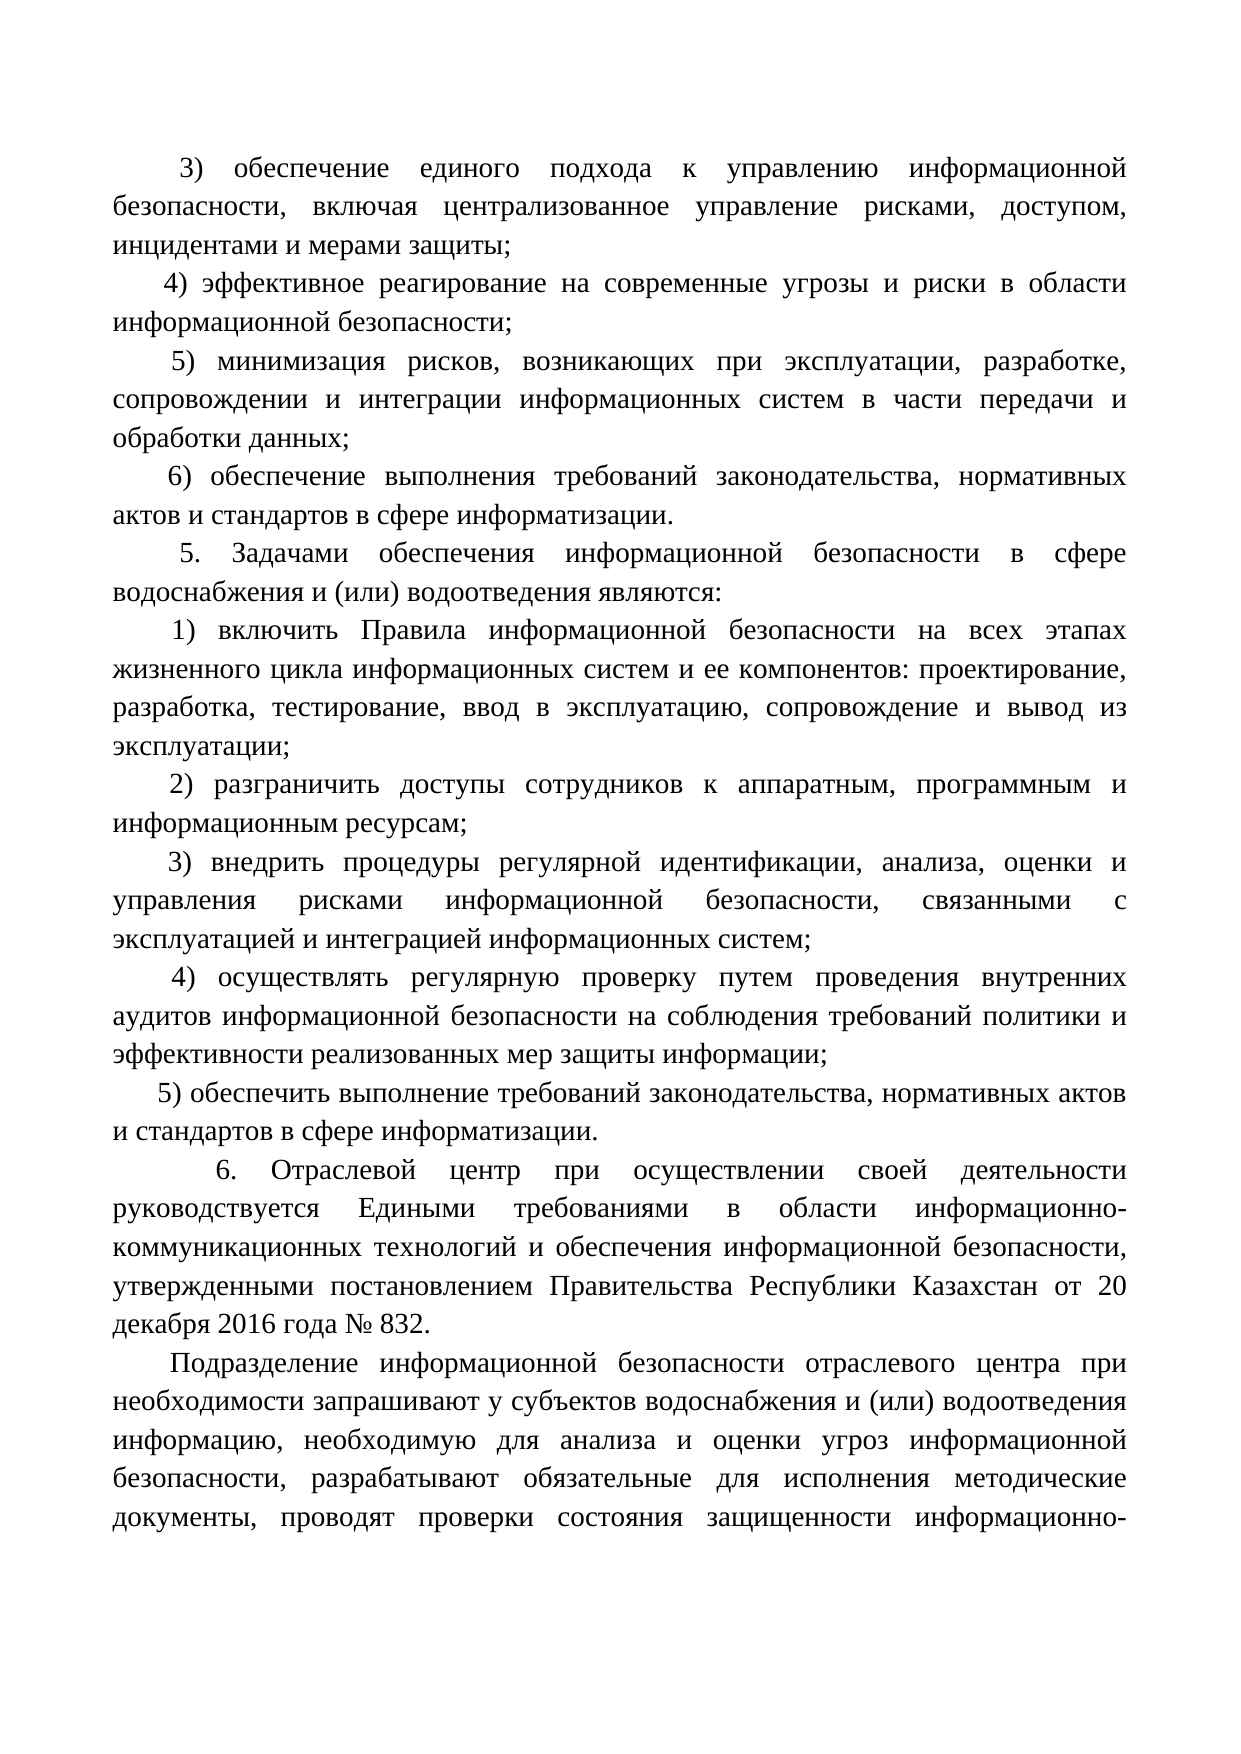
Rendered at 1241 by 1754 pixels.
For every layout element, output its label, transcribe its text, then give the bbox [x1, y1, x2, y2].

text 3) обеспечение единого подхода к управлению информационной безопасности, включая централизованное управление рисками, доступом, инцидентами и мерами защиты; [112, 150, 1128, 261]
text 6. Отраслевой центр при осуществлении своей деятельности руководствуется Едиными требованиями в области информационно-коммуникационных технологий и обеспечения информационной безопасности, утвержденными постановлением Правительства Республики Казахстан от 20 декабря 2016 года № 832. [112, 1152, 1128, 1340]
text 5) обеспечить выполнение требований законодательства, нормативных актов и стандартов в сфере информатизации. [112, 1075, 1128, 1147]
text 3) внедрить процедуры регулярной идентификации, анализа, оценки и управления рисками информационной безопасности, связанными с эксплуатацией и интеграцией информационных систем; [112, 844, 1128, 954]
text 5) минимизация рисков, возникающих при эксплуатации, разработке, сопровождении и интеграции информационных систем в части передачи и обработки данных; [112, 343, 1128, 453]
text 4) эффективное реагирование на современные угрозы и риски в области информационной безопасности; [112, 266, 1128, 338]
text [112, 1345, 1128, 1532]
text 2) разграничить доступы сотрудников к аппаратным, программным и информационным ресурсам; [112, 767, 1128, 839]
text 5. Задачами обеспечения информационной безопасности в сфере водоснабжения и (или) водоотведения являются: [112, 535, 1128, 607]
text 6) обеспечение выполнения требований законодательства, нормативных актов и стандартов в сфере информатизации. [112, 458, 1128, 530]
text 4) осуществлять регулярную проверку путем проведения внутренних аудитов информационной безопасности на соблюдения требований политики и эффективности реализованных мер защиты информации; [112, 959, 1128, 1070]
text 1) включить Правила информационной безопасности на всех этапах жизненного цикла информационных систем и ее компонентов: проектирование, разработка, тестирование, ввод в эксплуатацию, сопровождение и вывод из эксплуатации; [112, 612, 1128, 762]
